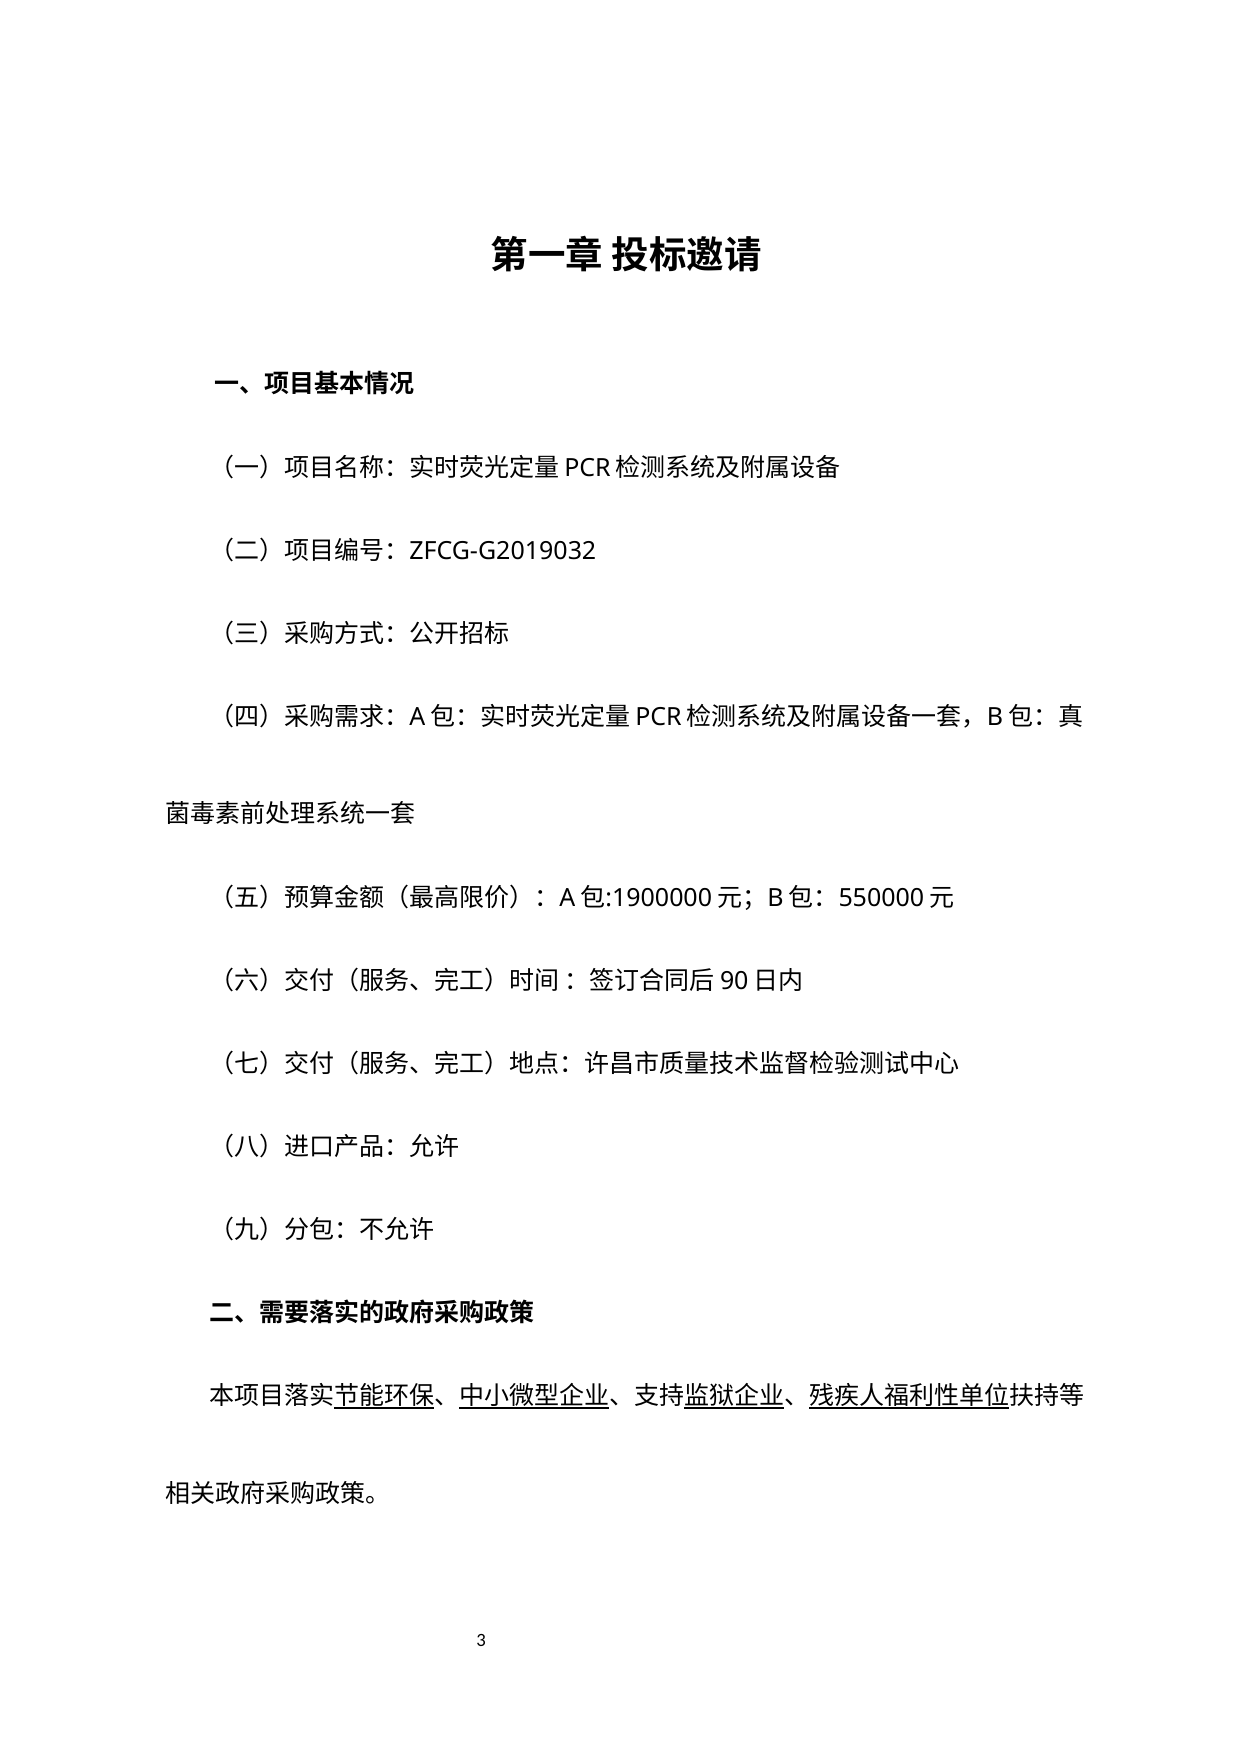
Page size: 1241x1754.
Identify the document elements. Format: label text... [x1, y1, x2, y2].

text （八）进口产品：允许 [165, 1112, 1087, 1177]
text （六）交付（服务、完工）时间 ：签订合同后90日内 [165, 946, 1087, 1011]
text 一、项目基本情况 [165, 349, 1087, 414]
text （三）采购方式：公开招标 [165, 599, 1087, 664]
text （九）分包：不允许 [165, 1195, 1087, 1260]
text 二、需要落实的政府采购政策 [165, 1278, 1087, 1343]
text （四）采购需求：A包：实时荧光定量PCR检测系统及附属设备一套，B包：真菌毒素前处理系统一套 [165, 682, 1087, 844]
text 本项目落实节能环保、中小微型企业、支持监狱企业、残疾人福利性单位扶持等相关政府采购政策。 [165, 1361, 1087, 1524]
text （一）项目名称：实时荧光定量PCR检测系统及附属设备 [165, 433, 1087, 498]
text （二）项目编号：ZFCG-G2019032 [165, 516, 1087, 581]
text 第一章 投标邀请 [165, 219, 1087, 284]
text （七）交付（服务、完工）地点：许昌市质量技术监督检验测试中心 [165, 1029, 1087, 1094]
text （五）预算金额（最高限价）：A包:1900000元；B包：550000元 [165, 863, 1087, 928]
